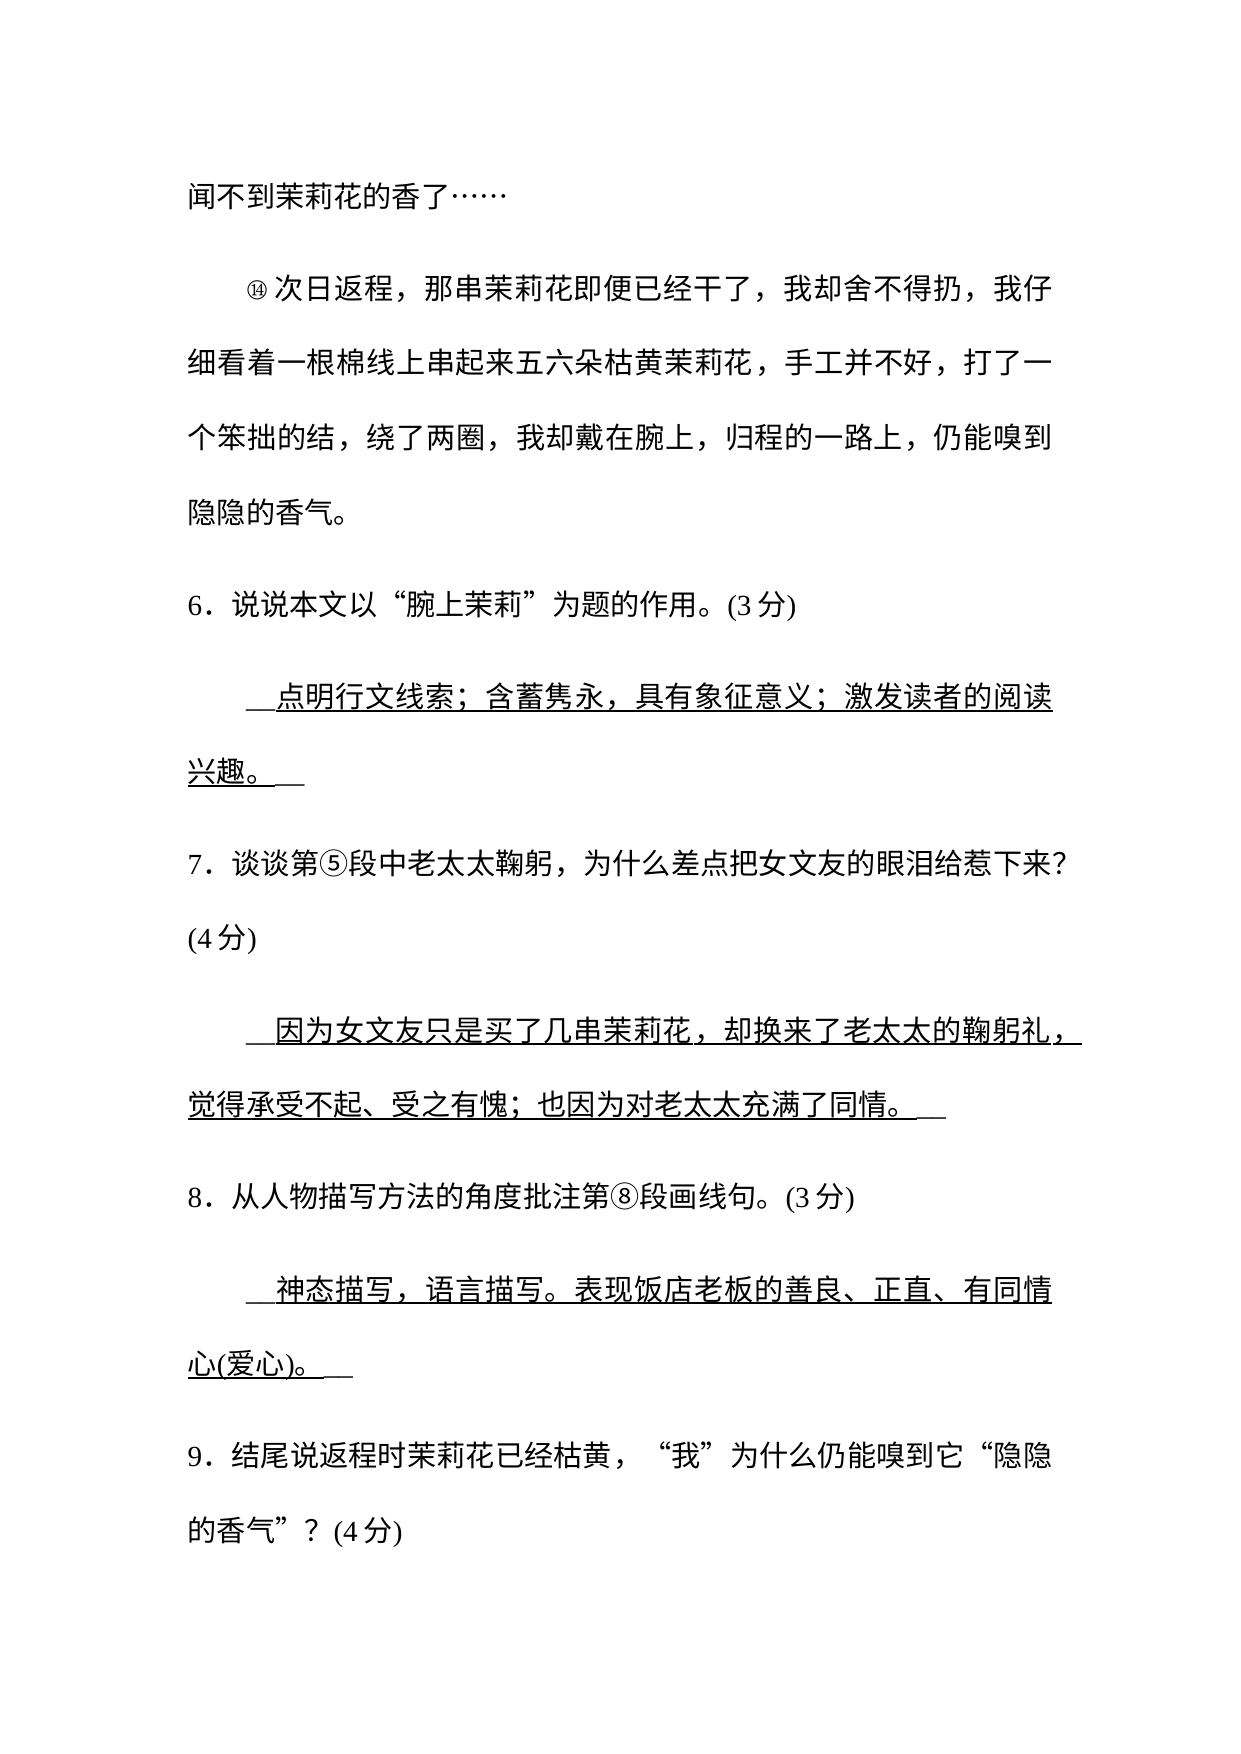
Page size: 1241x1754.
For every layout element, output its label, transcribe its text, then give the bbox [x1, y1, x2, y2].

text 8．从人物描写方法的角度批注第⑧段画线句。(3分) [187, 1163, 1053, 1228]
text __神态描写，语言描写。表现饭店老板的善良、正直、有同情心(爱心)。__ [187, 1255, 1053, 1394]
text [187, 162, 1053, 227]
text ⑭次日返程，那串茉莉花即便已经干了，我却舍不得扔，我仔细看着一根棉线上串起来五六朵枯黄茉莉花，手工并不好，打了一个笨拙的结，绕了两圈，我却戴在腕上，归程的一路上，仍能嗅到隐隐的香气。 [187, 254, 1053, 543]
text __点明行文线索；含蓄隽永，具有象征意义；激发读者的阅读兴趣。__ [187, 662, 1053, 802]
text 6．说说本文以“腕上茉莉”为题的作用。(3分) [187, 570, 1053, 635]
text 7．谈谈第⑤段中老太太鞠躬，为什么差点把女文友的眼泪给惹下来？(4分) [187, 829, 1053, 969]
text 9．结尾说返程时茉莉花已经枯黄，“我”为什么仍能嗅到它“隐隐的香气”？(4分) [187, 1421, 1053, 1561]
text __因为女文友只是买了几串茉莉花，却换来了老太太的鞠躬礼，觉得承受不起、受之有愧；也因为对老太太充满了同情。__ [187, 996, 1053, 1136]
